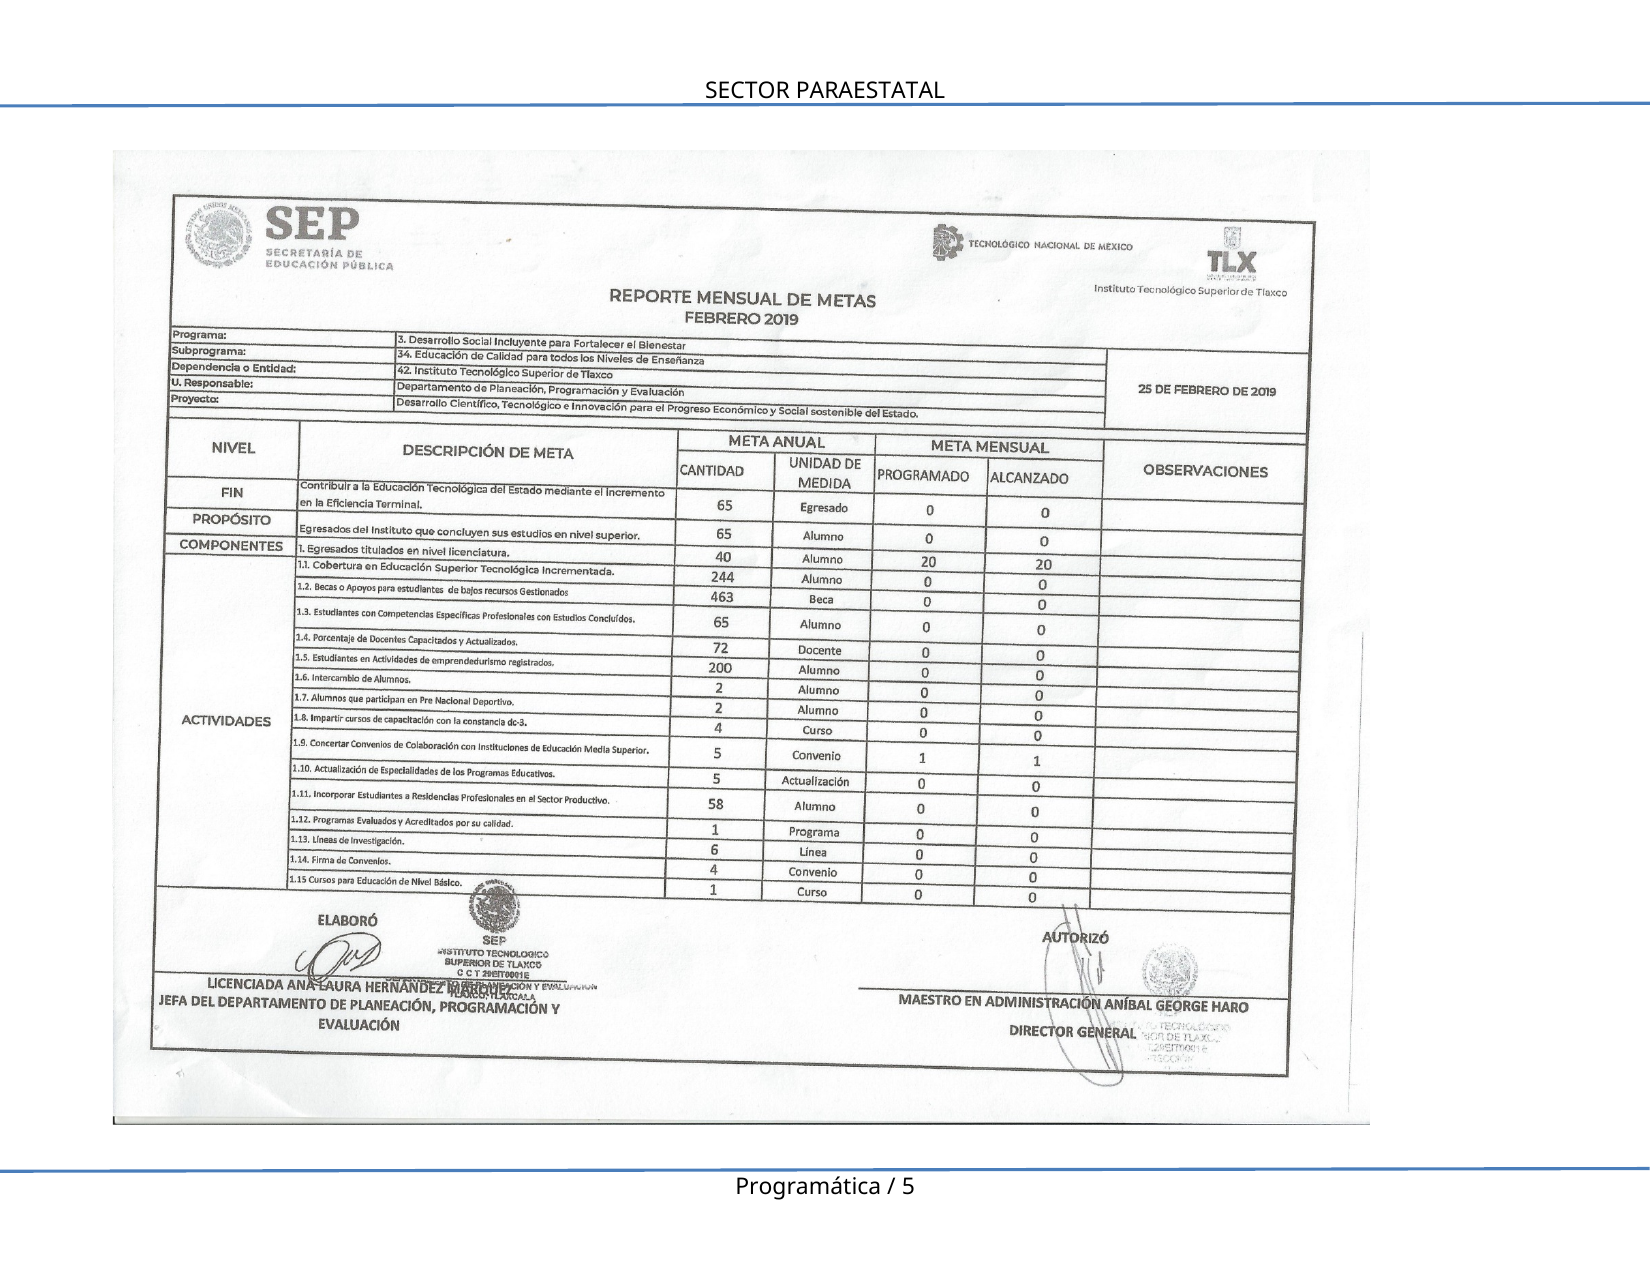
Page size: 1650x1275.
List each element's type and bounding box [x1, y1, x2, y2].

picture [112, 150, 1370, 1125]
